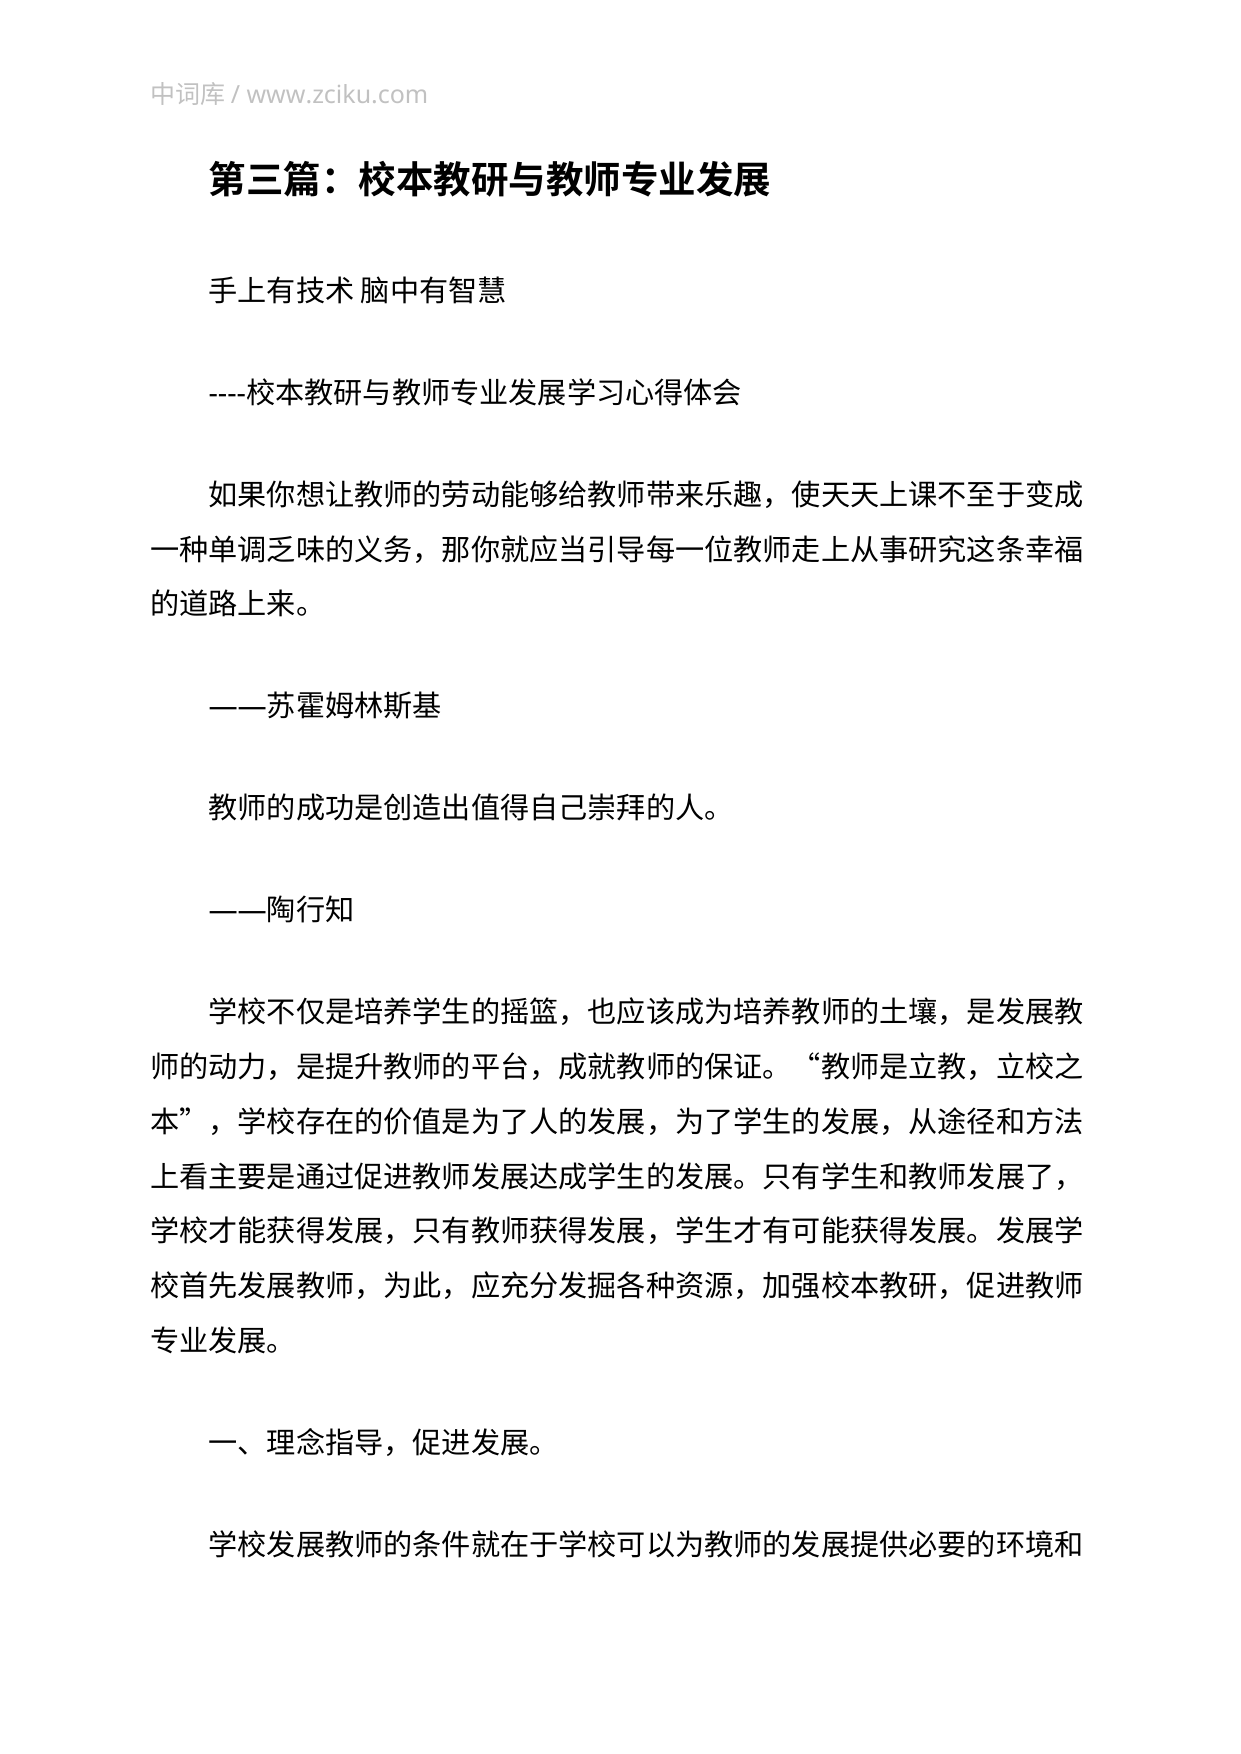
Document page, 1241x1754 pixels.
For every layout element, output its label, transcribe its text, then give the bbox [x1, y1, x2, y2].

text 第三篇：校本教研与教师专业发展 [150, 150, 1090, 204]
text 学校不仅是培养学生的摇篮，也应该成为培养教师的土壤，是发展教师的动力，是提升教师的平台，成就教师的保证。“教师是立教，立校之本”，学校存在的价值是为了人的发展，为了学生的发展，从途径和方法上看主要是通过促进教师发展达成学生的发展。只有学生和教师发展了，学校才能获得发展，只有教师获得发展，学生才有可能获得发展。发展学校首先发展教师，为此，应充分发掘各种资源，加强校本教研，促进教师专业发展。 [150, 988, 1090, 1360]
text ----校本教研与教师专业发展学习心得体会 [150, 369, 1090, 412]
text 一、理念指导，促进发展。 [150, 1419, 1090, 1462]
text ——陶行知 [150, 886, 1090, 929]
text 教师的成功是创造出值得自己崇拜的人。 [150, 785, 1090, 827]
text 如果你想让教师的劳动能够给教师带来乐趣，使天天上课不至于变成一种单调乏味的义务，那你就应当引导每一位教师走上从事研究这条幸福的道路上来。 [150, 471, 1090, 623]
text 手上有技术 脑中有智慧 [150, 267, 1090, 310]
text ——苏霍姆林斯基 [150, 683, 1090, 725]
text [150, 1521, 1090, 1564]
